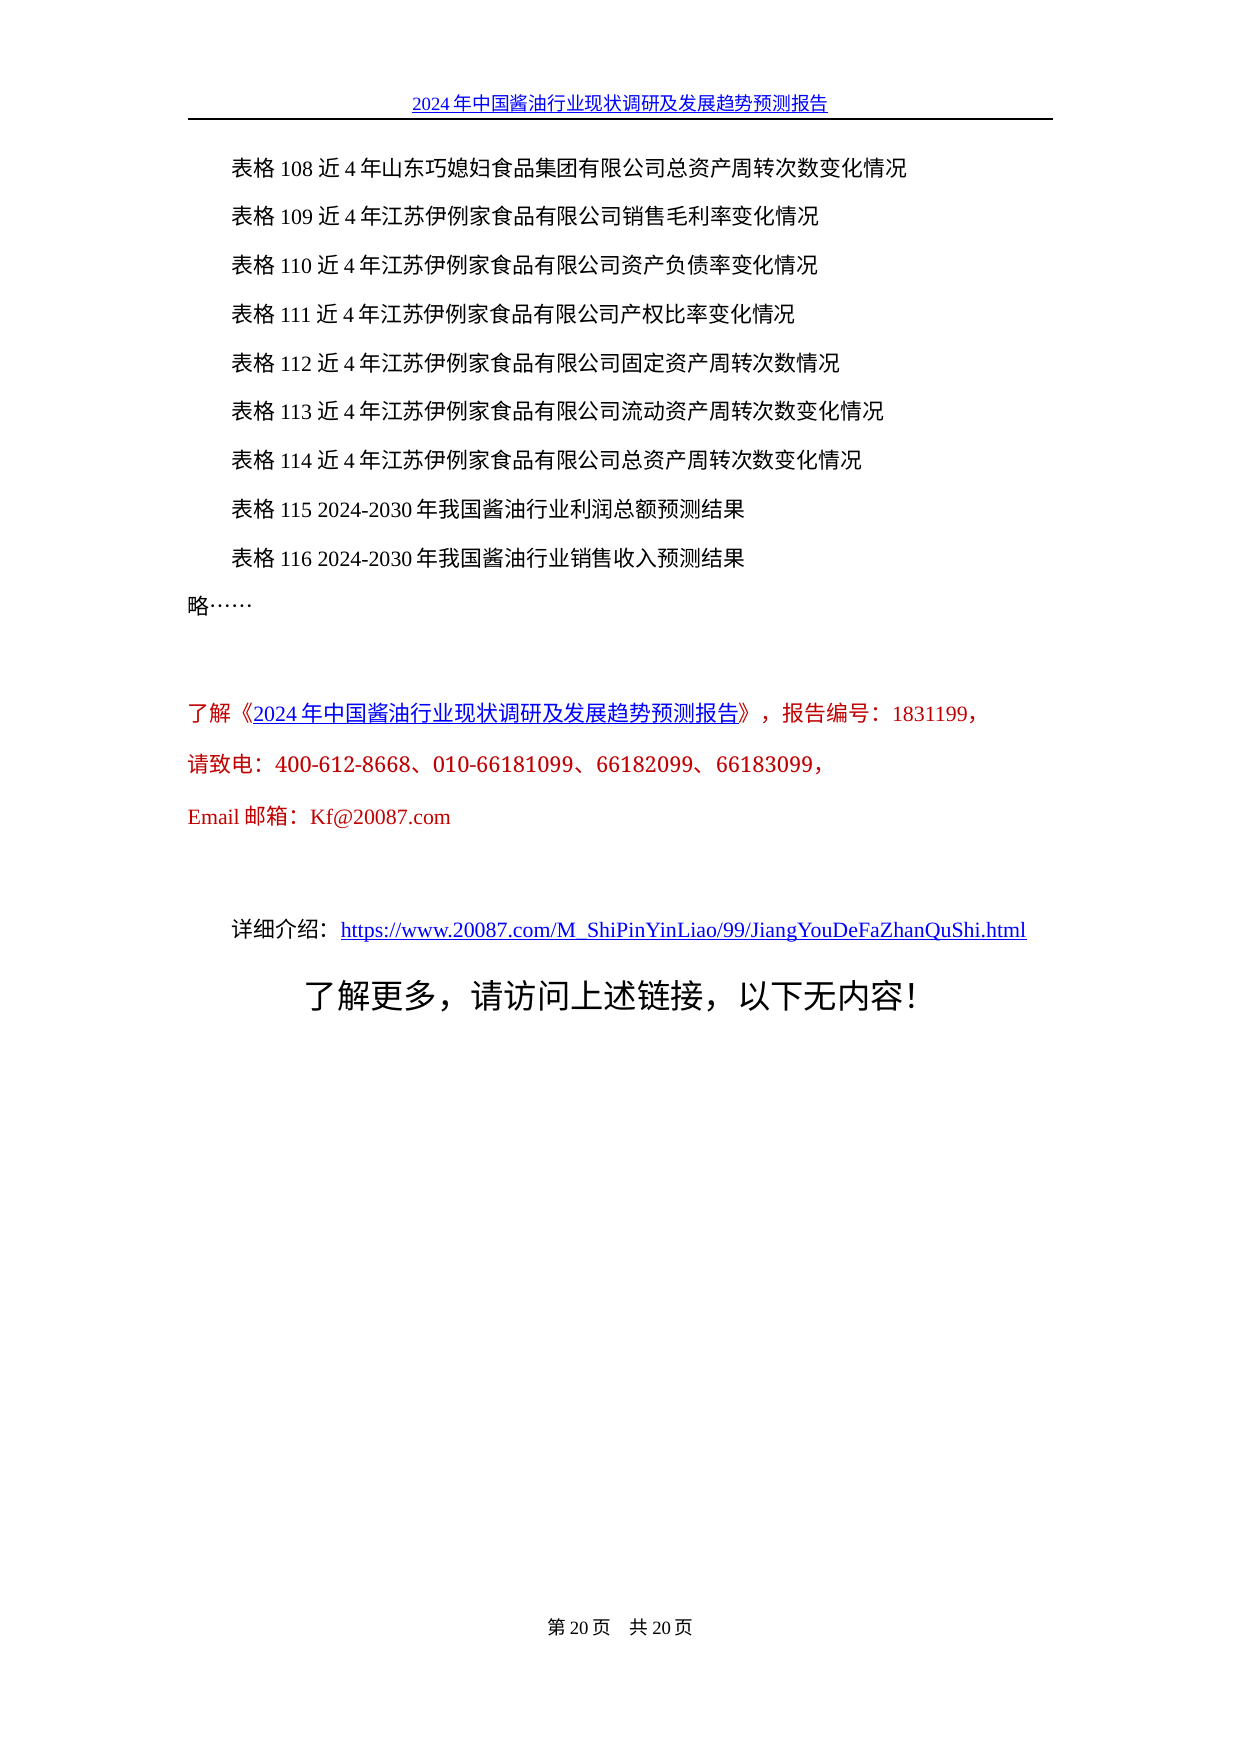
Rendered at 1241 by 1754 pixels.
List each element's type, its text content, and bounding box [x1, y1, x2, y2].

text Email邮箱：Kf@20087.com [187, 798, 1053, 831]
title 了解更多，请访问上述链接，以下无内容！ [187, 961, 1053, 1026]
text 了解《2024年中国酱油行业现状调研及发展趋势预测报告》，报告编号：1831199， [187, 695, 1053, 728]
text 请致电：400-612-8668、010-66181099、66182099、66183099， [187, 747, 1053, 779]
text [187, 150, 1053, 621]
text 详细介绍：https://www.20087.com/M_ShiPinYinLiao/99/JiangYouDeFaZhanQuShi.html [187, 911, 1053, 944]
